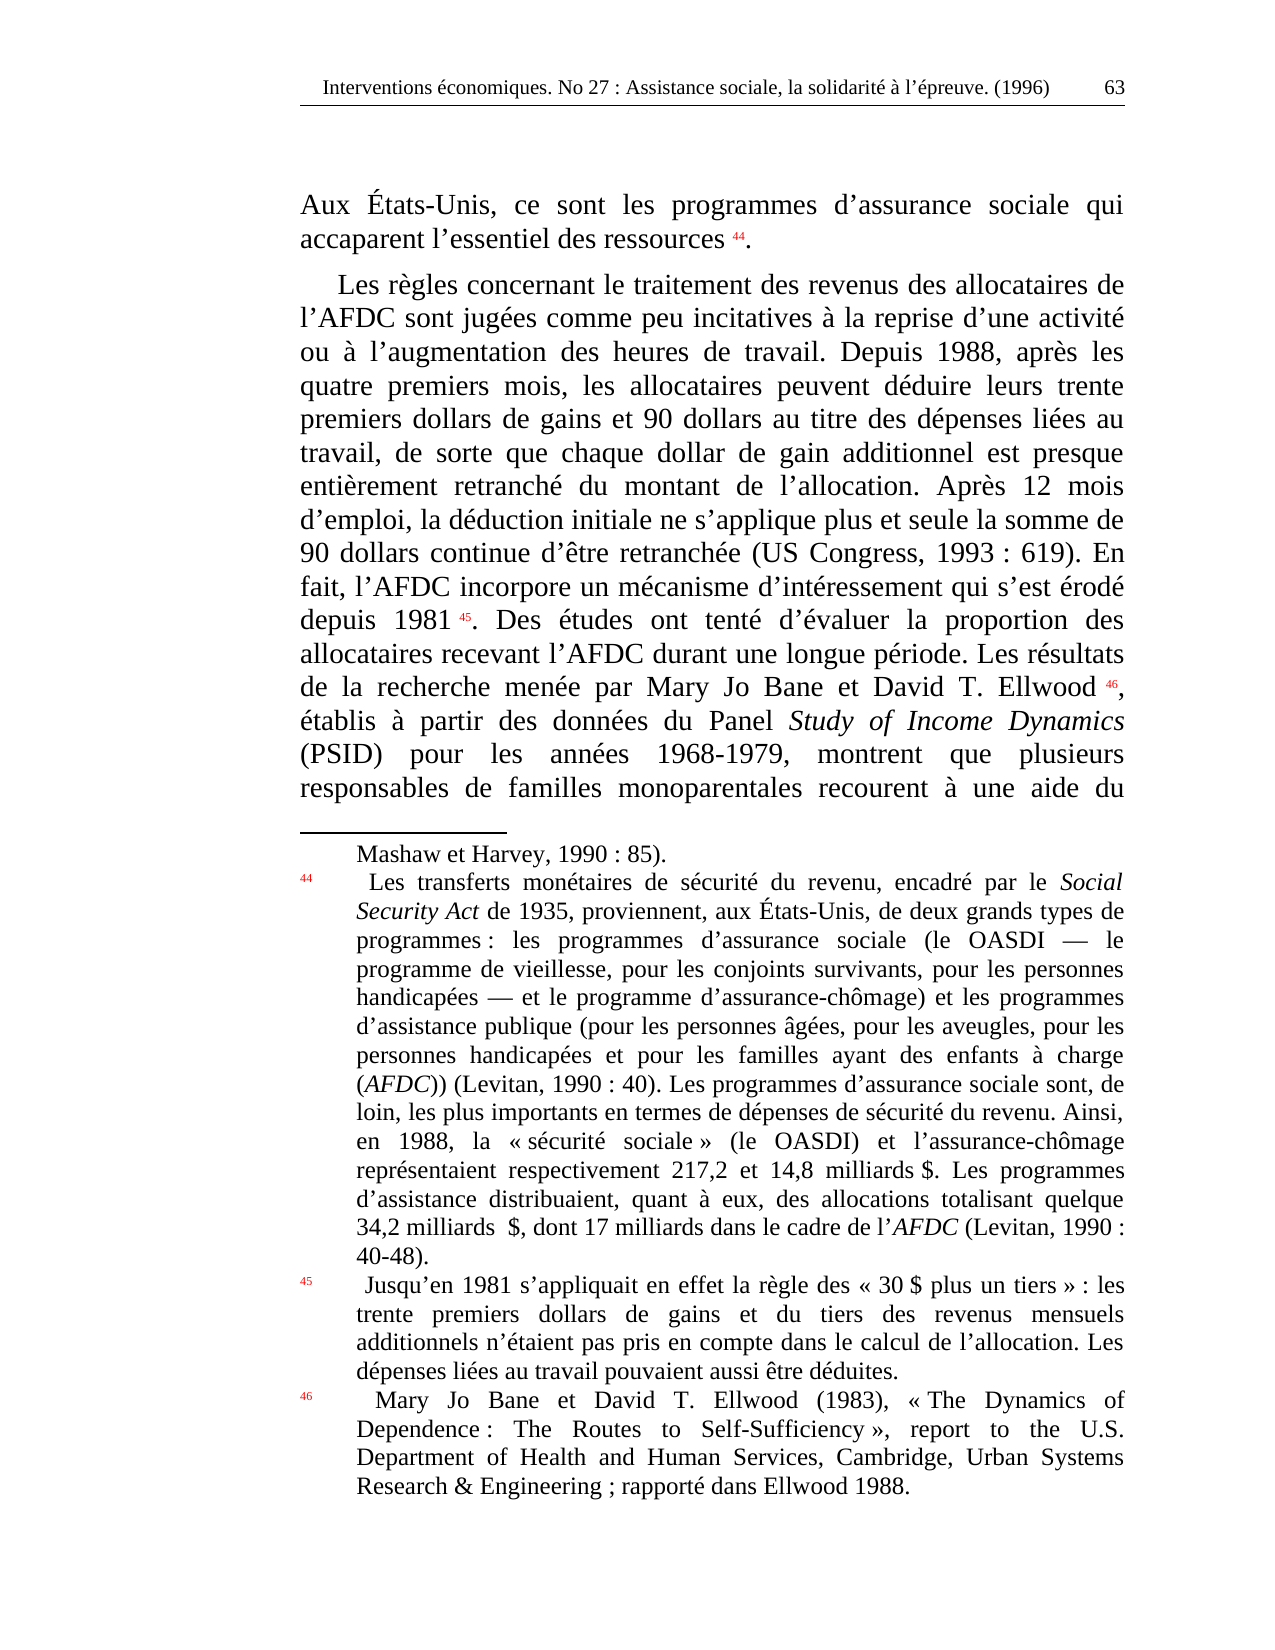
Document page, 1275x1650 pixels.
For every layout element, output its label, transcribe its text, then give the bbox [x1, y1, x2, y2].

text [300, 187, 1125, 254]
text Les règles concernant le traitement des revenus des allocataires de l’AFDC sont jugées comme peu incitatives à la reprise d’une activité ou à l’augmentation des heures de travail. Depuis 1988, après les quatre premiers mois, les allocataires peuvent déduire leurs trente premiers dollars de gains et 90 dollars au titre des dépenses liées au travail, de sorte que chaque dollar de gain additionnel est presque entièrement retranché du montant de l’allocation. Après 12 mois d’emploi, la déduction initiale ne s’applique plus et seule la somme de 90 dollars continue d’être retranchée (US Congress, 1993 : 619). En fait, l’AFDC incorpore un mécanisme d’intéressement qui s’est érodé depuis 1981 . Des études ont tenté d’évaluer la proportion des allocataires recevant l’AFDC durant une longue période. Les résultats de la recherche menée par Mary Jo Bane et David T. Ellwood , établis à partir des données du Panel Study of Income Dynamics (PSID) pour les années 1968-1979, montrent que plusieurs responsables de familles monoparentales recourent à une aide du programme AFDC de façon transitoire. Ce sont généralement les femmes qui sont les plus avantagées en termes de niveau de formation ou d’expérience d’emploi préalable. Cependant, le quart des personnes qui sont passées par le programme y restent durant une période de dix ans ou plus. L’aide accordée à ces « allocataires de long terme » représente une part disproportionnée de l’ensemble des dépenses de l’AFDC, en totalisant presque les deux-tiers (Ellwood, 1988 : 148). [300, 267, 1125, 804]
